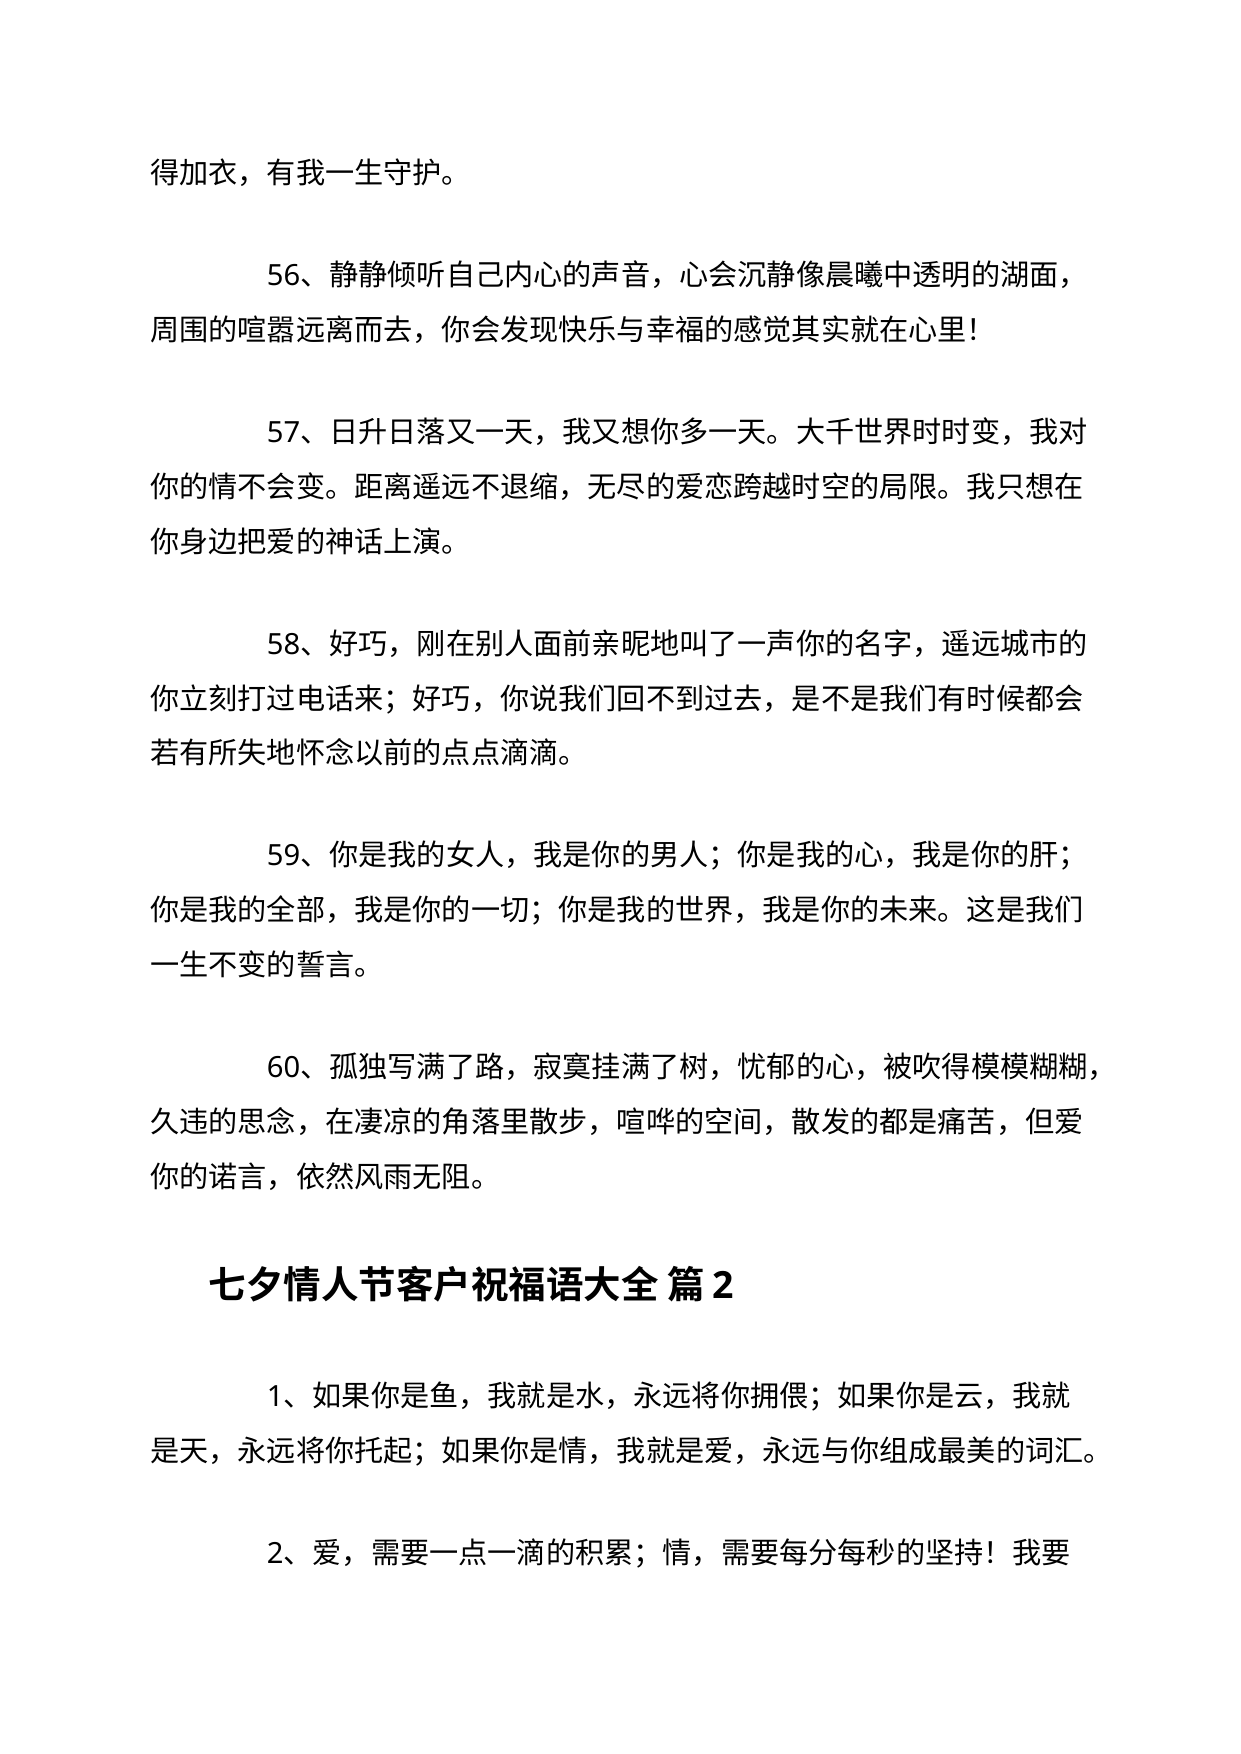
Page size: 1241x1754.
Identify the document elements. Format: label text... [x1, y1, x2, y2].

text 60、孤独写满了路，寂寞挂满了树，忧郁的心，被吹得模模糊糊，久违的思念，在凄凉的角落里散步，喧哗的空间，散发的都是痛苦，但爱你的诺言，依然风雨无阻。 [150, 1043, 1090, 1196]
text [150, 1529, 1090, 1572]
text 1、如果你是鱼，我就是水，永远将你拥偎；如果你是云，我就是天，永远将你托起；如果你是情，我就是爱，永远与你组成最美的词汇。 [150, 1373, 1090, 1470]
text 59、你是我的女人，我是你的男人；你是我的心，我是你的肝；你是我的全部，我是你的一切；你是我的世界，我是你的未来。这是我们一生不变的誓言。 [150, 832, 1090, 984]
text 七夕情人节客户祝福语大全 篇2 [150, 1255, 1090, 1310]
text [150, 150, 1090, 192]
text 58、好巧，刚在别人面前亲昵地叫了一声你的名字，遥远城市的你立刻打过电话来；好巧，你说我们回不到过去，是不是我们有时候都会若有所失地怀念以前的点点滴滴。 [150, 620, 1090, 772]
text 57、日升日落又一天，我又想你多一天。大千世界时时变，我对你的情不会变。距离遥远不退缩，无尽的爱恋跨越时空的局限。我只想在你身边把爱的神话上演。 [150, 408, 1090, 561]
text 56、静静倾听自己内心的声音，心会沉静像晨曦中透明的湖面，周围的喧嚣远离而去，你会发现快乐与幸福的感觉其实就在心里！ [150, 252, 1090, 349]
